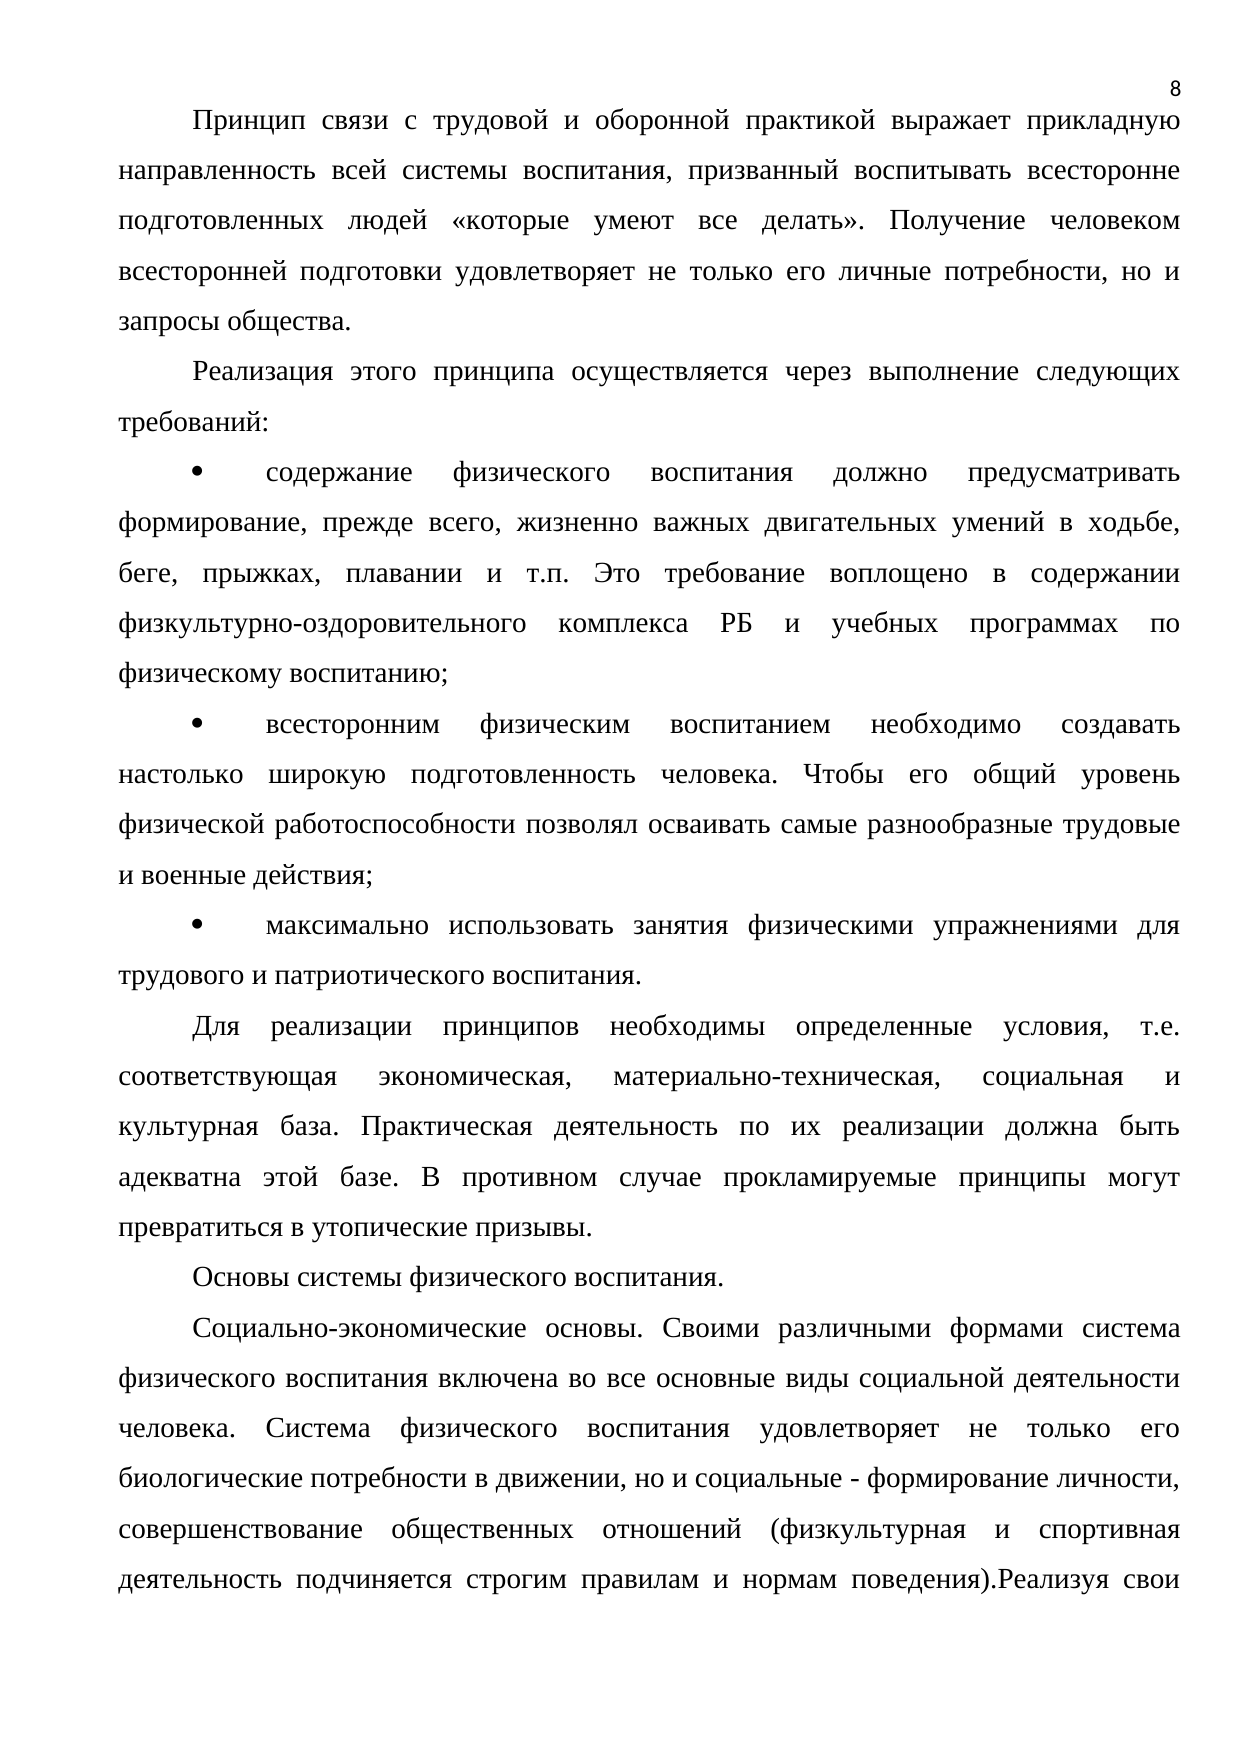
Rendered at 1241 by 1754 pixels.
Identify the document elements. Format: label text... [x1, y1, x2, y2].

text Принцип связи с трудовой и оборонной практикой выражает прикладную направленность всей системы воспитания, призванный воспитывать всесторонне подготовленных людей «которые умеют все делать». Получение человеком всесторонней подготовки удовлетворяет не только его личные потребности, но и запросы общества. [118, 102, 1181, 337]
text Реализация этого принципа осуществляется через выполнение следующих требований: [118, 353, 1181, 437]
list содержание физического воспитания должно предусматривать формирование, прежде всего, жизненно важных двигательных умений в ходьбе, беге, прыжках, плавании и т.п. Это требование воплощено в содержании физкультурно-оздоровительного комплекса РБ и учебных программах по физическому воспитанию; [118, 454, 1181, 689]
text Основы системы физического воспитания. [118, 1259, 1181, 1293]
text Для реализации принципов необходимы определенные условия, т.е. соответствующая экономическая, материально-техническая, социальная и культурная база. Практическая деятельность по их реализации должна быть адекватна этой базе. В противном случае прокламируемые принципы могут превратиться в утопические призывы. [118, 1008, 1181, 1243]
list максимально использовать занятия физическими упражнениями для трудового и патриотического воспитания. [118, 907, 1181, 991]
list всесторонним физическим воспитанием необходимо создавать настолько широкую подготовленность человека. Чтобы его общий уровень физической работоспособности позволял осваивать самые разнообразные трудовые и военные действия; [118, 706, 1181, 890]
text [118, 1310, 1181, 1595]
